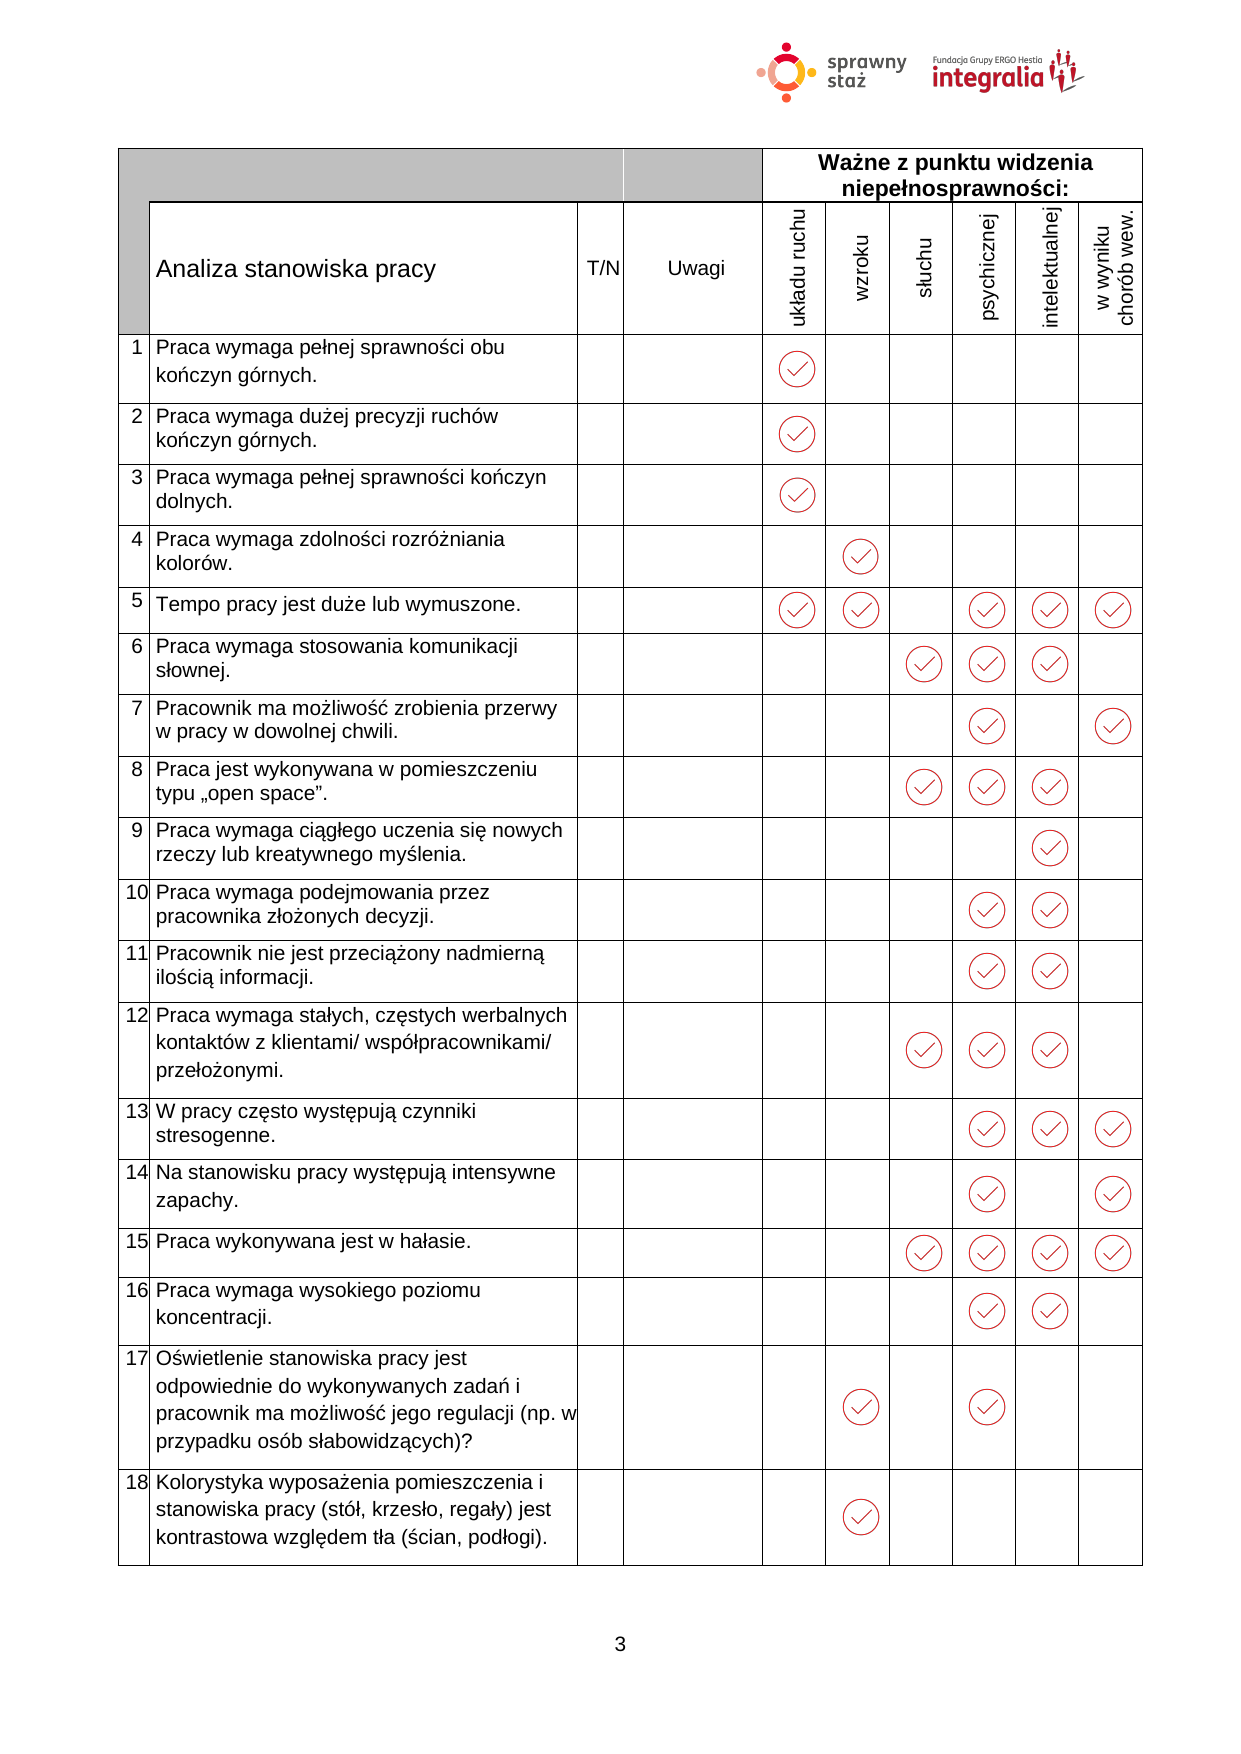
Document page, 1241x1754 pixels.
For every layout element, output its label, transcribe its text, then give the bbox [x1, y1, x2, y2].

table_cell w wyniku chorób wew. [1079, 203, 1142, 334]
table_cell [578, 335, 623, 402]
table_cell [826, 465, 889, 525]
table_cell Praca wymaga pełnej sprawności obu kończyn górnych. [150, 335, 577, 402]
table_cell Praca wymaga pełnej sprawności kończyn dolnych. [150, 465, 577, 525]
table_cell [1073, 588, 1078, 633]
table_cell 6 [119, 634, 149, 694]
table_cell 9 [119, 818, 149, 879]
table_cell [953, 404, 1015, 464]
table_cell [1079, 695, 1142, 756]
table_cell Oświetlenie stanowiska pracy jest odpowiednie do wykonywanych zadań i pracownik ma możliwość jego regulacji (np. w przypadku osób słabowidzących)? [150, 1346, 577, 1469]
table_cell [578, 1470, 623, 1565]
table_cell [763, 1278, 825, 1345]
picture [1090, 1171, 1136, 1217]
table_header Ważne z punktu widzenia niepełnosprawności: [763, 149, 1142, 201]
table_cell 15 [119, 1229, 149, 1277]
table_cell [1016, 465, 1078, 525]
table_cell [119, 201, 149, 334]
table_cell [624, 818, 762, 879]
table_cell [826, 695, 889, 756]
table_cell [953, 1229, 1015, 1277]
table_cell [1079, 1229, 1142, 1277]
table_cell [890, 465, 952, 525]
table_cell Na stanowisku pracy występują intensywne zapachy. [150, 1160, 577, 1228]
table_cell Praca wymaga stałych, częstych werbalnych kontaktów z klientami/ współpracownikami/ przełożonymi. [150, 1003, 577, 1098]
table_cell psychicznej [953, 203, 1015, 334]
table_cell [763, 404, 825, 464]
table_header [624, 149, 762, 201]
table_cell [953, 465, 1015, 525]
table_cell Uwagi [624, 203, 762, 334]
table_cell [890, 1470, 952, 1565]
table_cell [578, 1099, 623, 1159]
table_cell [890, 1346, 952, 1469]
picture [838, 534, 883, 579]
table_cell [578, 1346, 623, 1469]
table_cell [890, 880, 952, 940]
table_cell [953, 588, 964, 633]
table_cell [953, 880, 1015, 940]
table_cell [826, 335, 889, 402]
table_cell [763, 1346, 825, 1469]
picture [1027, 826, 1073, 871]
table_cell [1016, 1278, 1078, 1345]
picture [1027, 1288, 1073, 1334]
table_cell Praca wymaga podejmowania przez pracownika złożonych decyzji. [150, 880, 577, 940]
table_cell [1016, 404, 1078, 464]
picture [964, 948, 1010, 994]
table_cell 17 [119, 1346, 149, 1469]
table_cell [578, 757, 623, 817]
table_cell [1016, 1346, 1078, 1469]
picture [774, 587, 820, 633]
table_cell 12 [119, 1003, 149, 1098]
table_cell [1016, 1470, 1078, 1565]
table_cell [1016, 588, 1027, 633]
table_cell [826, 880, 889, 940]
picture [964, 1027, 1010, 1073]
picture [1027, 587, 1073, 633]
table_cell [1079, 1346, 1142, 1469]
table_cell [826, 818, 889, 879]
table_cell 11 [119, 941, 149, 1002]
table_cell [890, 1099, 952, 1159]
table_cell [624, 880, 762, 940]
picture [964, 887, 1010, 933]
table_cell słuchu [890, 203, 952, 334]
picture [1090, 1230, 1136, 1276]
picture [964, 641, 1010, 687]
table_cell 18 [119, 1470, 149, 1565]
table_cell [826, 1003, 889, 1098]
table_cell [1016, 818, 1078, 879]
table_cell [953, 818, 1015, 879]
table_cell [953, 1160, 1015, 1228]
table_cell [890, 818, 952, 879]
picture [1027, 1027, 1073, 1073]
table_cell [826, 634, 889, 694]
table_cell [1016, 1229, 1078, 1277]
table_cell [1016, 1099, 1078, 1159]
table_cell [624, 526, 762, 587]
table_cell [578, 1229, 623, 1277]
table_cell [883, 588, 889, 633]
table_cell [820, 588, 825, 633]
table_cell [578, 634, 623, 694]
table_cell [578, 404, 623, 464]
table_cell [826, 588, 838, 633]
picture [901, 764, 947, 810]
picture [964, 1385, 1010, 1430]
picture [775, 473, 820, 517]
table_cell [578, 526, 623, 587]
picture [838, 1494, 883, 1540]
table_cell [763, 695, 825, 756]
table_cell [624, 1160, 762, 1228]
table_cell [953, 1003, 1015, 1098]
table_cell 10 [119, 880, 149, 940]
picture [964, 764, 1010, 810]
table_cell [1016, 757, 1078, 817]
table_cell [953, 757, 1015, 817]
table_cell [1016, 526, 1078, 587]
table_cell [1016, 695, 1078, 756]
picture [901, 1027, 947, 1073]
table_cell [826, 941, 889, 1002]
table_cell [1079, 526, 1142, 587]
table_cell [624, 1346, 762, 1469]
table_cell [624, 404, 762, 464]
picture [964, 1106, 1010, 1152]
table_cell [578, 1278, 623, 1345]
table_cell [826, 526, 889, 587]
table_cell [578, 880, 623, 940]
table_cell [1079, 404, 1142, 464]
table_cell [890, 1160, 952, 1228]
picture [1090, 1106, 1136, 1152]
table_cell [1079, 941, 1142, 1002]
table_cell [890, 1229, 952, 1277]
table_cell [1079, 1003, 1142, 1098]
table_cell [1016, 1003, 1078, 1098]
table_cell Praca wymaga wysokiego poziomu koncentracji. [150, 1278, 577, 1345]
table_cell [763, 1099, 825, 1159]
table_cell Pracownik ma możliwość zrobienia przerwy w pracy w dowolnej chwili. [150, 695, 577, 756]
picture [901, 641, 947, 687]
table_cell [826, 1229, 889, 1277]
table_cell [1016, 634, 1078, 694]
table_cell [578, 1003, 623, 1098]
table_cell [890, 526, 952, 587]
table_header [119, 149, 150, 201]
table_cell 5 [119, 588, 149, 633]
table_cell [826, 1346, 889, 1469]
table_cell [763, 634, 825, 694]
table_cell [890, 1278, 952, 1345]
table_cell [890, 588, 952, 633]
table_cell [578, 1160, 623, 1228]
table_cell [826, 1160, 889, 1228]
table_cell [890, 634, 952, 694]
picture [964, 1288, 1010, 1334]
picture [1090, 703, 1136, 749]
table_cell [624, 1099, 762, 1159]
table_cell 4 [119, 526, 149, 587]
table_cell [763, 1470, 825, 1565]
table_cell 1 [119, 335, 149, 402]
table_cell [953, 1099, 1015, 1159]
table_cell Analiza stanowiska pracy [150, 203, 577, 334]
picture [745, 31, 1096, 114]
table_cell [826, 404, 889, 464]
picture [774, 411, 820, 457]
table_cell W pracy często występują czynniki stresogenne. [150, 1099, 577, 1159]
table_cell 2 [119, 404, 149, 464]
table_cell Kolorystyka wyposażenia pomieszczenia i stanowiska pracy (stół, krzesło, regały) jest kontrastowa względem tła (ścian, podłogi). [150, 1470, 577, 1565]
table_cell [1016, 880, 1078, 940]
table_cell [826, 1099, 889, 1159]
table_cell [1016, 1160, 1078, 1228]
table_cell [578, 818, 623, 879]
picture [964, 587, 1010, 633]
table_cell Pracownik nie jest przeciążony nadmierną ilością informacji. [150, 941, 577, 1002]
table_cell [578, 465, 623, 525]
picture [1027, 1106, 1073, 1152]
table_cell [624, 1278, 762, 1345]
picture [964, 1171, 1010, 1217]
table_cell 16 [119, 1278, 149, 1345]
picture [1090, 587, 1136, 633]
table_cell [1079, 465, 1142, 525]
table_cell [1016, 335, 1078, 402]
table_cell [890, 404, 952, 464]
table_cell [890, 695, 952, 756]
table_cell [624, 695, 762, 756]
table_cell [763, 941, 825, 1002]
table_cell [953, 695, 1015, 756]
picture [964, 1230, 1010, 1276]
table_cell [763, 818, 825, 879]
table_cell [1079, 1470, 1142, 1565]
table_cell Tempo pracy jest duże lub wymuszone. [150, 588, 577, 633]
table_header [150, 149, 577, 201]
picture [964, 703, 1010, 749]
picture [1027, 948, 1073, 994]
table_cell [763, 1229, 825, 1277]
picture [838, 587, 883, 633]
picture [774, 346, 820, 392]
picture [1027, 1230, 1073, 1276]
table_cell [953, 1470, 1015, 1565]
table_cell [1079, 757, 1142, 817]
table_cell 3 [119, 465, 149, 525]
table_cell [763, 757, 825, 817]
table_cell [624, 1470, 762, 1565]
table_cell [826, 1470, 889, 1565]
table_cell [953, 634, 1015, 694]
table_cell [763, 588, 774, 633]
table_cell [1010, 588, 1015, 633]
table_cell 8 [119, 757, 149, 817]
table_cell [890, 335, 952, 402]
table_cell wzroku [826, 203, 889, 334]
table_cell Praca wymaga zdolności rozróżniania kolorów. [150, 526, 577, 587]
table_cell Praca jest wykonywana w pomieszczeniu typu „open space”. [150, 757, 577, 817]
table_cell [763, 880, 825, 940]
table_cell [826, 757, 889, 817]
picture [838, 1385, 883, 1430]
picture [1027, 764, 1073, 810]
table_cell [890, 757, 952, 817]
table_cell [578, 695, 623, 756]
picture [1027, 641, 1073, 687]
table_cell [578, 588, 623, 633]
picture [901, 1230, 947, 1276]
table_cell Praca wymaga dużej precyzji ruchów kończyn górnych. [150, 404, 577, 464]
table_cell [1136, 588, 1142, 633]
table_cell 14 [119, 1160, 149, 1228]
table_cell T/N [578, 203, 623, 334]
table_cell [1079, 634, 1142, 694]
table_cell [763, 335, 825, 402]
table_cell układu ruchu [763, 203, 825, 334]
table_cell [953, 1278, 1015, 1345]
table_cell [1079, 335, 1142, 402]
table_cell [624, 335, 762, 402]
table_cell [763, 1003, 825, 1098]
table_cell Praca wykonywana jest w hałasie. [150, 1229, 577, 1277]
table_header [577, 149, 623, 201]
table_cell [826, 1278, 889, 1345]
table_cell [624, 941, 762, 1002]
table_cell Praca wymaga stosowania komunikacji słownej. [150, 634, 577, 694]
table_cell [1016, 941, 1078, 1002]
table_cell [1079, 1160, 1142, 1228]
table_cell [624, 465, 762, 525]
table_cell [578, 941, 623, 1002]
table_cell [624, 1229, 762, 1277]
picture [1027, 887, 1073, 933]
table_cell [624, 588, 762, 633]
table_cell 13 [119, 1099, 149, 1159]
table_cell [1079, 818, 1142, 879]
table_cell [1079, 880, 1142, 940]
table_cell [1079, 588, 1090, 633]
table_cell Praca wymaga ciągłego uczenia się nowych rzeczy lub kreatywnego myślenia. [150, 818, 577, 879]
table_cell [953, 335, 1015, 402]
table_cell [1079, 1278, 1142, 1345]
table_cell [953, 941, 1015, 1002]
table_cell 7 [119, 695, 149, 756]
table_cell [624, 757, 762, 817]
table_cell [890, 941, 952, 1002]
table_cell [763, 465, 825, 525]
table_cell [763, 1160, 825, 1228]
table_cell intelektualnej [1016, 203, 1078, 334]
table_cell [953, 1346, 1015, 1469]
table_cell [624, 634, 762, 694]
table_cell [953, 526, 1015, 587]
table_cell [763, 526, 825, 587]
table_cell [624, 1003, 762, 1098]
table_cell [890, 1003, 952, 1098]
table_cell [1079, 1099, 1142, 1159]
